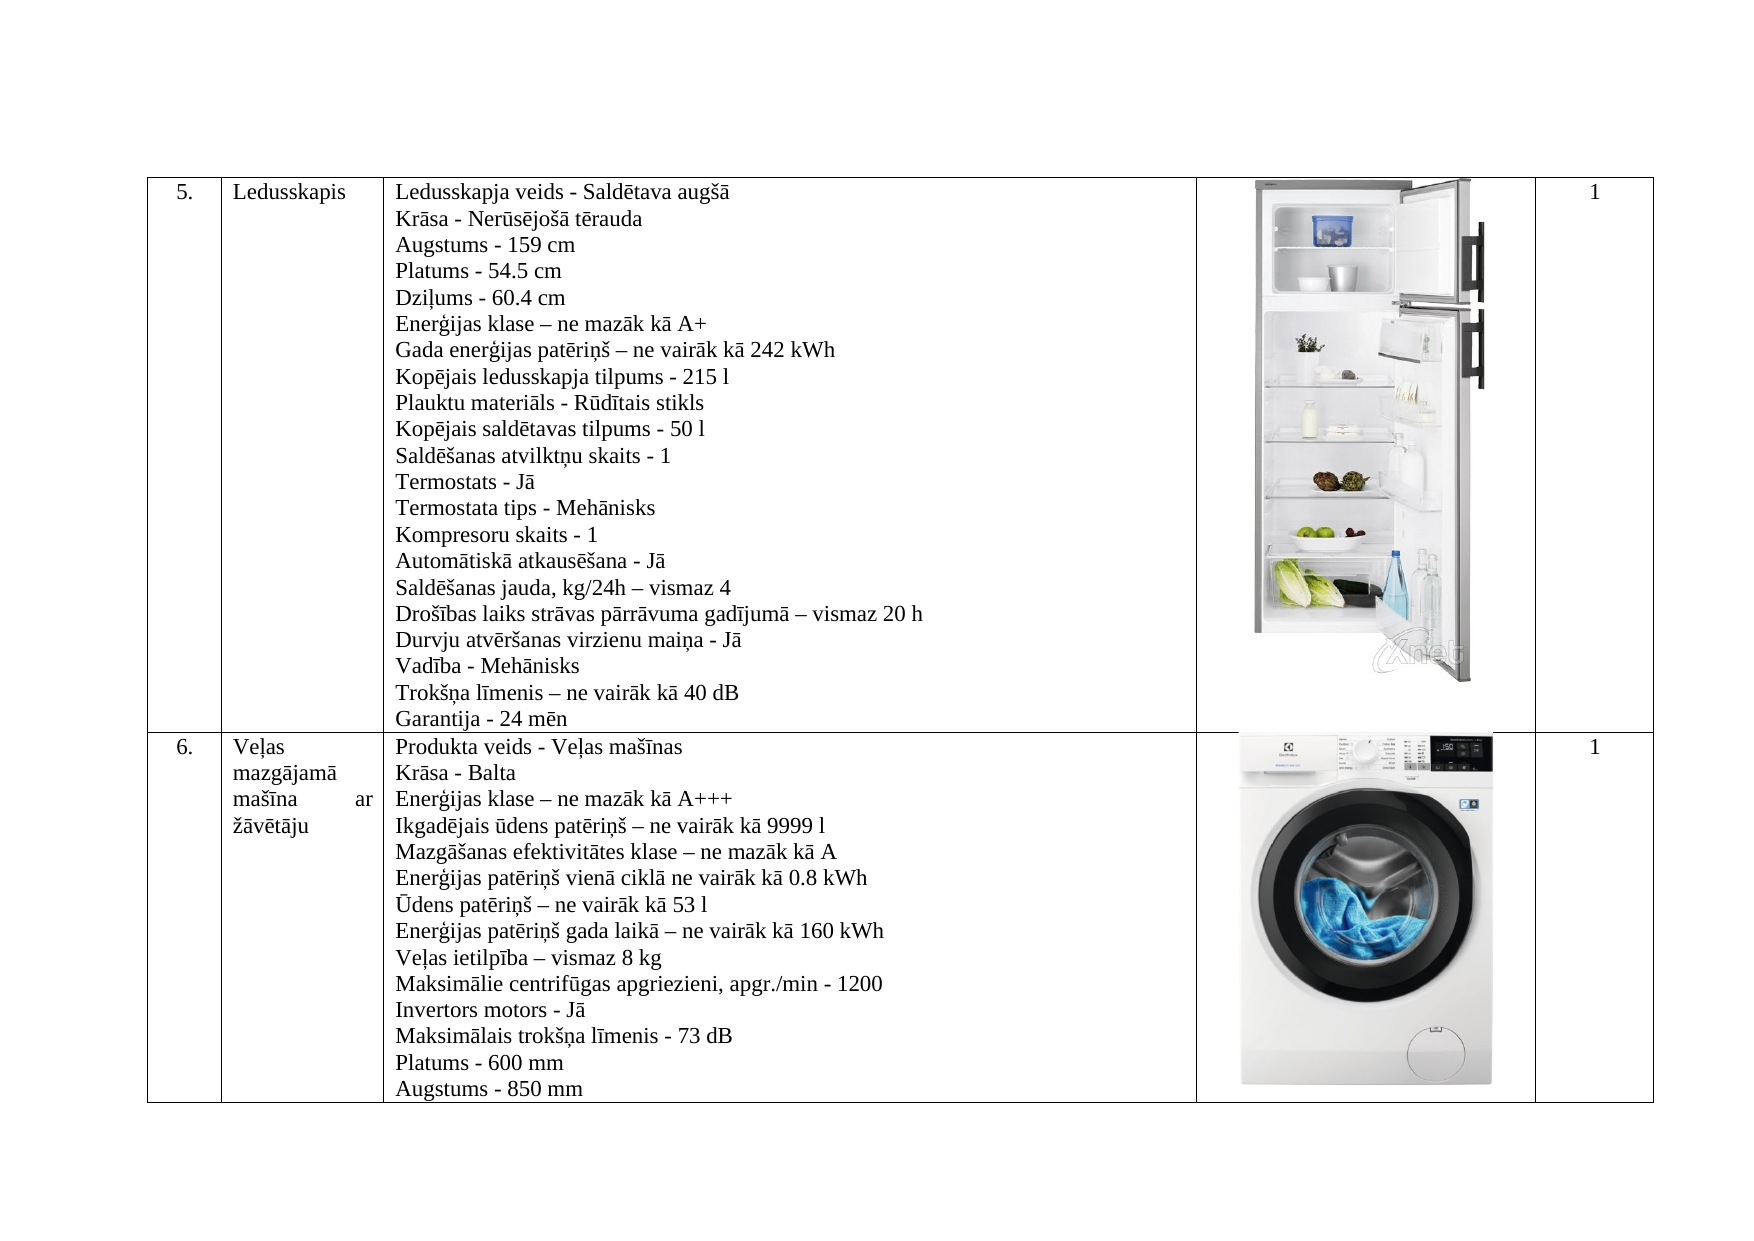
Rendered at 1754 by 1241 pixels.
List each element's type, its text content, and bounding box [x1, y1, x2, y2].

table_cell 1 [1536, 178, 1653, 732]
table_cell 1 [1536, 733, 1653, 1102]
picture [1237, 178, 1495, 682]
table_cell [384, 733, 1196, 1102]
table_cell 5. [148, 178, 221, 732]
table_cell [1197, 178, 1535, 732]
table_cell [1197, 733, 1535, 1102]
table_cell Ledusskapja veids - Saldētava augšā Krāsa - Nerūsējošā tērauda Augstums - 159 cm Platums - 54.5 cm Dziļums - 60.4 cm Enerģijas klase – ne mazāk kā A+ Gada enerģijas patēriņš – ne vairāk kā 242 kWh Kopējais ledusskapja tilpums - 215 l Plauktu materiāls - Rūdītais stikls Kopējais saldētavas tilpums - 50 l Saldēšanas atvilktņu skaits - 1 Termostats - Jā Termostata tips - Mehānisks Kompresoru skaits - 1 Automātiskā atkausēšana - Jā Saldēšanas jauda, kg/24h – vismaz 4 Drošības laiks strāvas pārrāvuma gadījumā – vismaz 20 h Durvju atvēršanas virzienu maiņa - Jā Vadība - Mehānisks Trokšņa līmenis – ne vairāk kā 40 dB Garantija - 24 mēn [384, 178, 1196, 732]
table_cell Ledusskapis [222, 178, 383, 732]
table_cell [222, 733, 383, 1102]
table_cell 6. [148, 733, 221, 1102]
picture [1238, 732, 1494, 1085]
